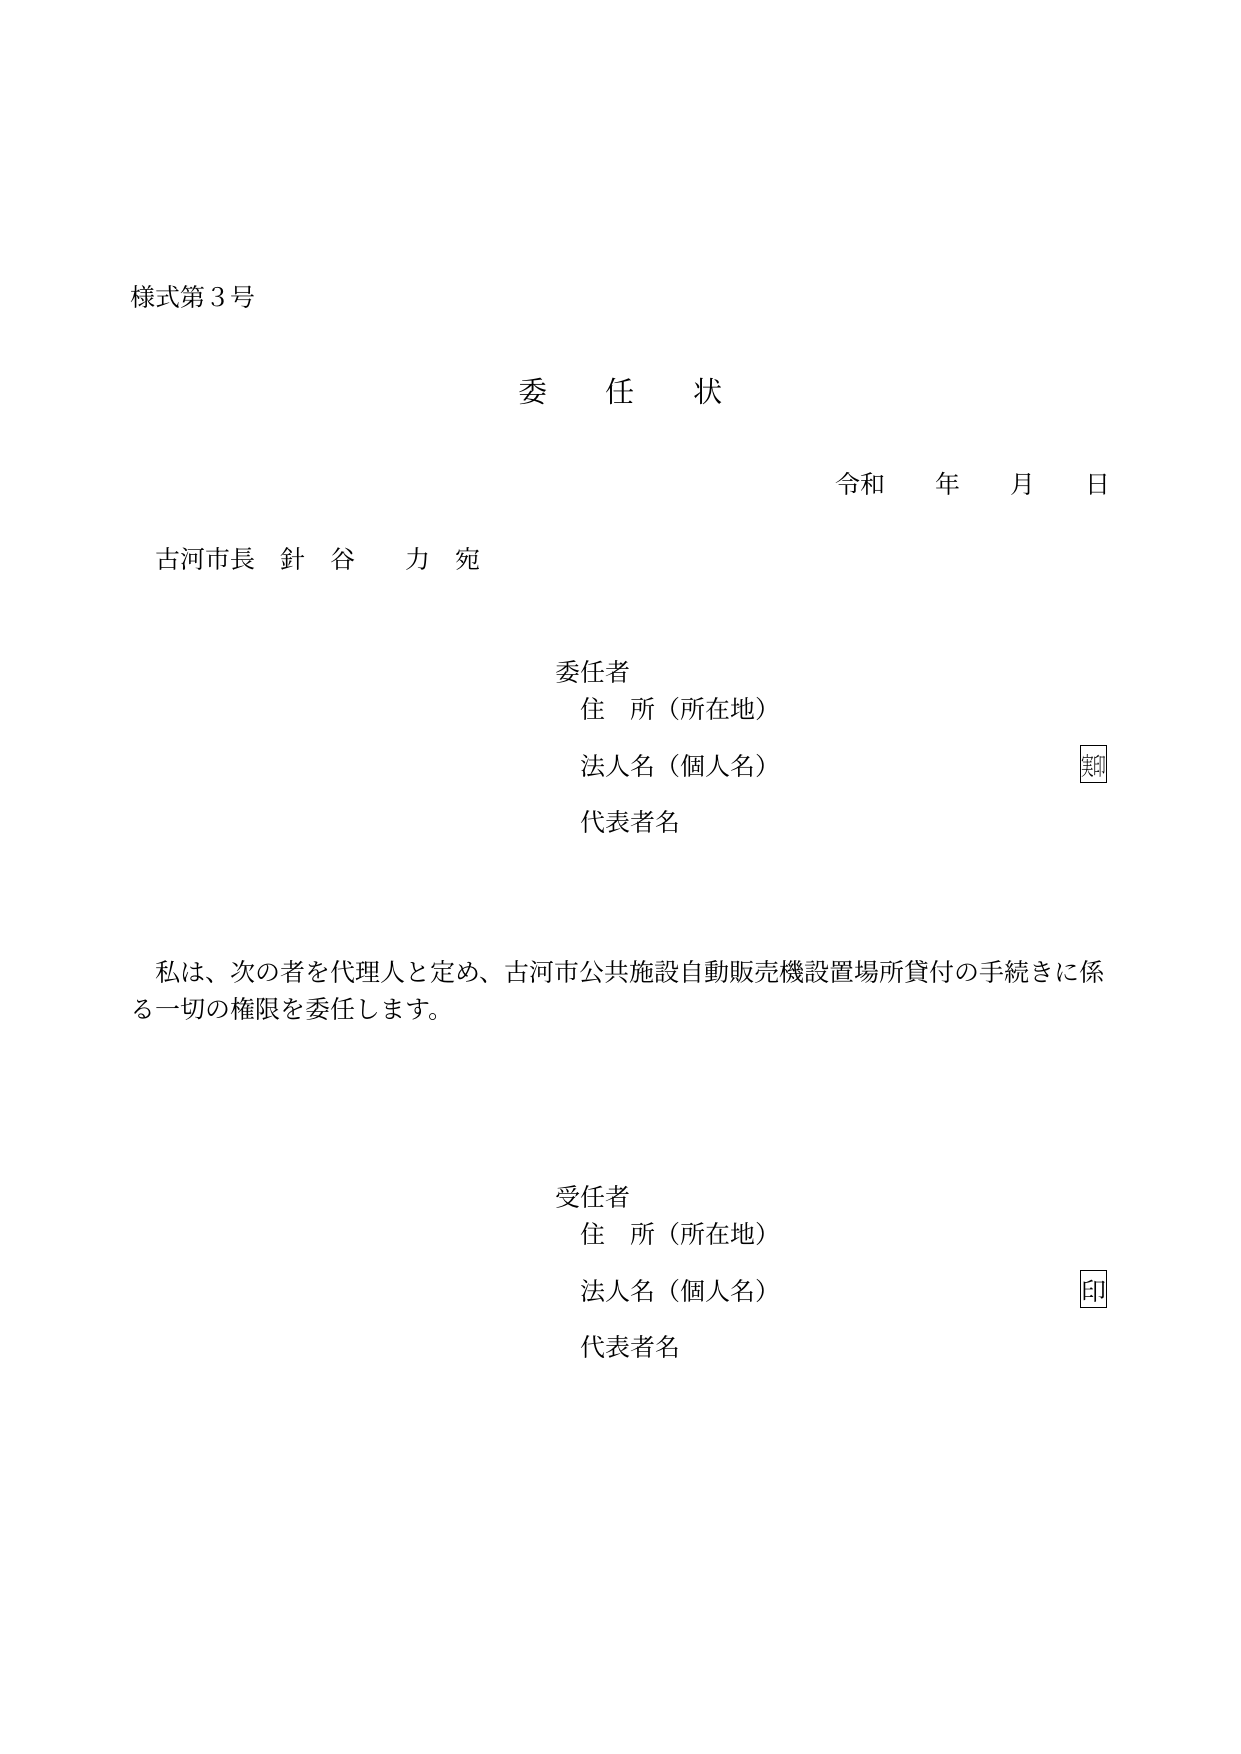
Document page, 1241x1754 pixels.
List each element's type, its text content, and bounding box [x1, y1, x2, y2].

text 法人名（個人名） 実印 [130, 727, 1110, 802]
text 受任者 [130, 1177, 1110, 1214]
text 様式第３号 [130, 277, 1110, 314]
text 古河市長 針 谷 力 宛 [130, 539, 1110, 577]
text 私は、次の者を代理人と定め、古河市公共施設自動販売機設置場所貸付の手続きに係る一切の権限を委任します。 [130, 952, 1110, 1027]
text 住 所（所在地） [130, 689, 1110, 727]
text 令和 年 月 日 [130, 464, 1110, 502]
text 住 所（所在地） [130, 1214, 1110, 1252]
text 委任者 [130, 652, 1110, 689]
text 委 任 状 [130, 352, 1110, 427]
text 代表者名 [130, 802, 1110, 839]
text 法人名（個人名） 印 [130, 1252, 1110, 1327]
text 代表者名 [130, 1327, 1110, 1364]
